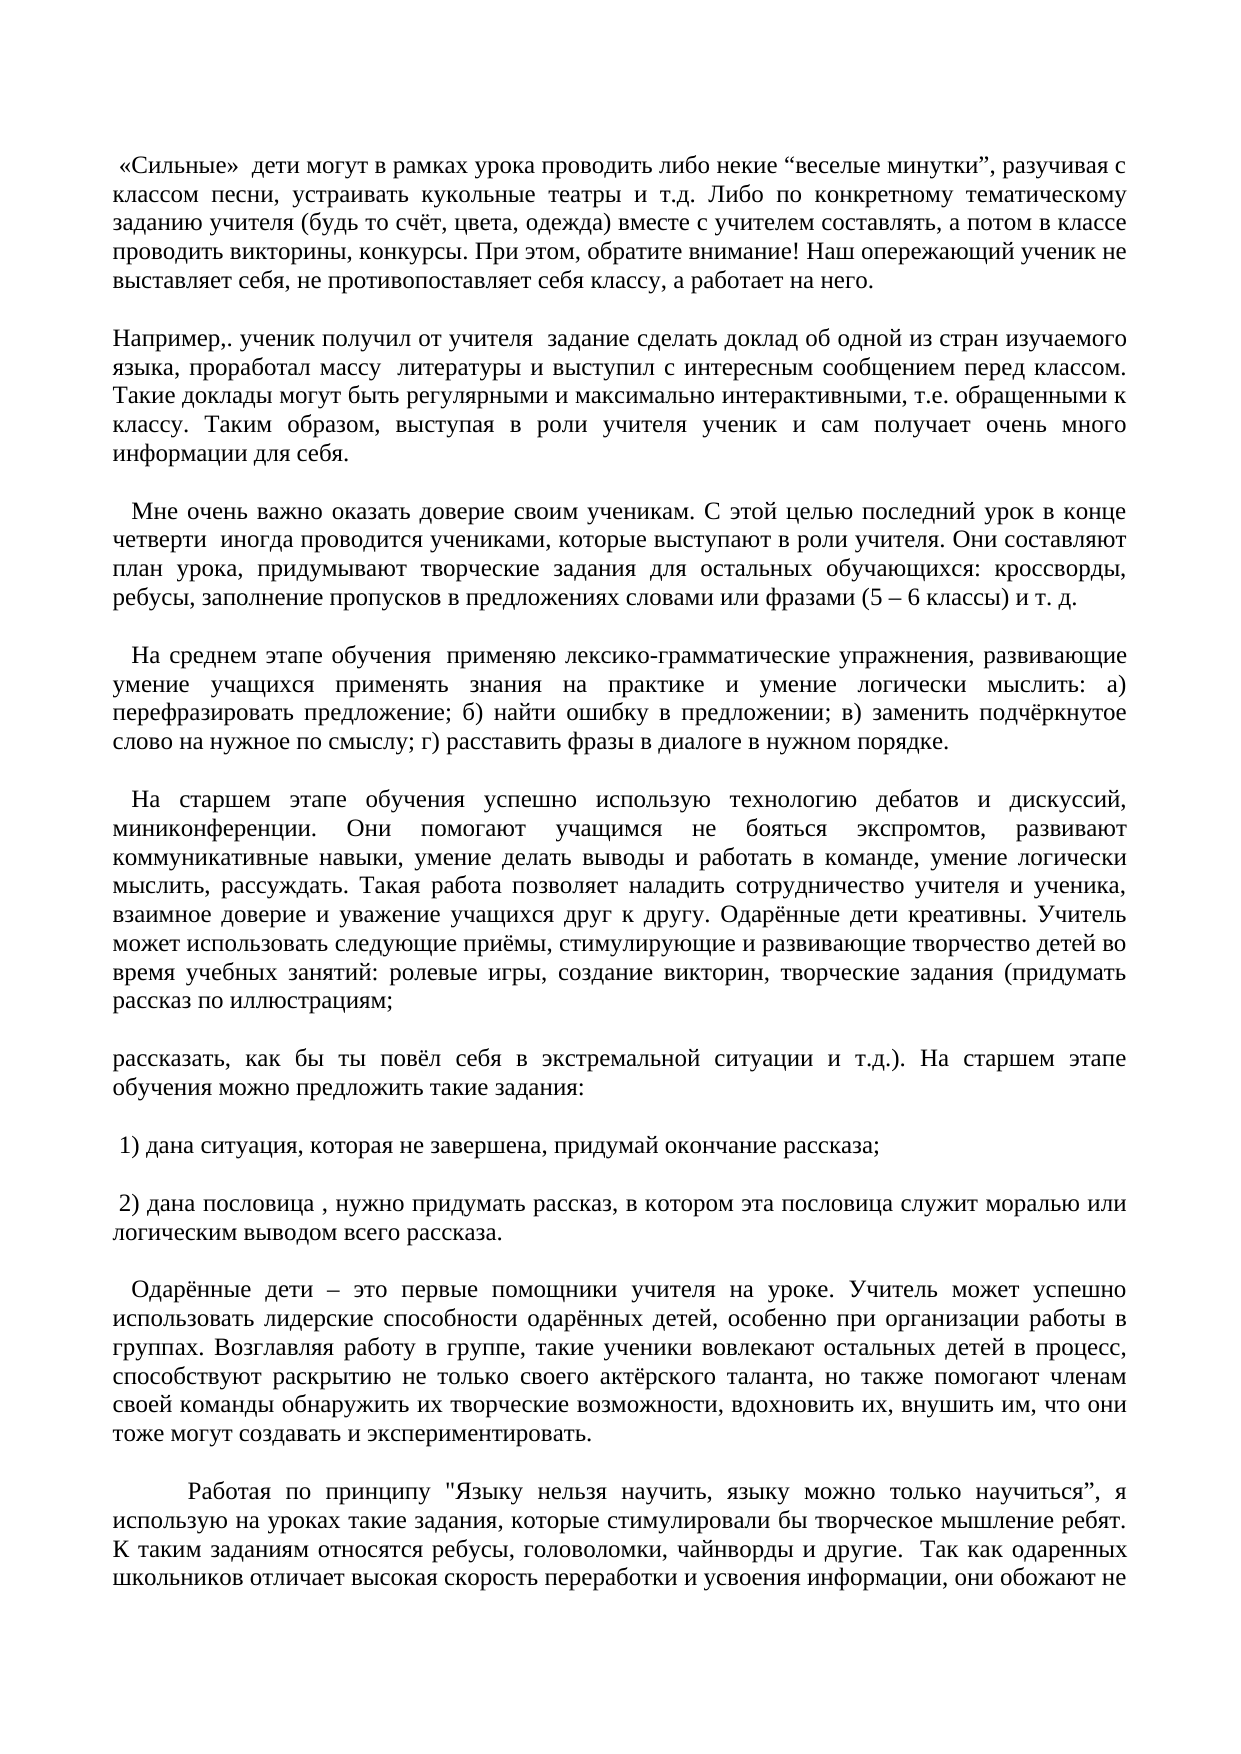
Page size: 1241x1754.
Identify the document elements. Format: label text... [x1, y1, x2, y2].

text 1) дана ситуация, которая не завершена, придумай окончание рассказа; [112, 1130, 1128, 1159]
text «Сильные» дети могут в рамках урока проводить либо некие “веселые минутки”, разучивая с классом песни, устраивать кукольные театры и т.д. Либо по конкретному тематическому заданию учителя (будь то счёт, цвета, одежда) вместе с учителем составлять, а потом в классе проводить викторины, конкурсы. При этом, обратите внимание! Наш опережающий ученик не выставляет себя, не противопоставляет себя классу, а работает на него. [112, 150, 1128, 294]
text рассказать, как бы ты повёл себя в экстремальной ситуации и т.д.). На старшем этапе обучения можно предложить такие задания: [112, 1043, 1128, 1101]
text Например,. ученик получил от учителя задание сделать доклад об одной из стран изучаемого языка, проработал массу литературы и выступил с интересным сообщением перед классом. Такие доклады могут быть регулярными и максимально интерактивными, т.е. обращенными к классу. Таким образом, выступая в роли учителя ученик и сам получает очень много информации для себя. [112, 323, 1128, 467]
text На старшем этапе обучения успешно использую технологию дебатов и дискуссий, миниконференции. Они помогают учащимся не бояться экспромтов, развивают коммуникативные навыки, умение делать выводы и работать в команде, умение логически мыслить, рассуждать. Такая работа позволяет наладить сотрудничество учителя и ученика, взаимное доверие и уважение учащихся друг к другу. Одарённые дети креативны. Учитель может использовать следующие приёмы, стимулирующие и развивающие творчество детей во время учебных занятий: ролевые игры, создание викторин, творческие задания (придумать рассказ по иллюстрациям; [112, 784, 1128, 1014]
text Одарённые дети – это первые помощники учителя на уроке. Учитель может успешно использовать лидерские способности одарённых детей, особенно при организации работы в группах. Возглавляя работу в группе, такие ученики вовлекают остальных детей в процесс, способствуют раскрытию не только своего актёрского таланта, но также помогают членам своей команды обнаружить их творческие возможности, вдохновить их, внушить им, что они тоже могут создавать и экспериментировать. [112, 1274, 1128, 1447]
text На среднем этапе обучения применяю лексико-грамматические упражнения, развивающие умение учащихся применять знания на практике и умение логически мыслить: а) перефразировать предложение; б) найти ошибку в предложении; в) заменить подчёркнутое слово на нужное по смыслу; г) расставить фразы в диалоге в нужном порядке. [112, 640, 1128, 755]
text Мне очень важно оказать доверие своим ученикам. С этой целью последний урок в конце четверти иногда проводится учениками, которые выступают в роли учителя. Они составляют план урока, придумывают творческие задания для остальных обучающихся: кроссворды, ребусы, заполнение пропусков в предложениях словами или фразами (5 – 6 классы) и т. д. [112, 496, 1128, 611]
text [112, 1476, 1128, 1591]
text 2) дана пословица , нужно придумать рассказ, в котором эта пословица служит моралью или логическим выводом всего рассказа. [112, 1188, 1128, 1245]
